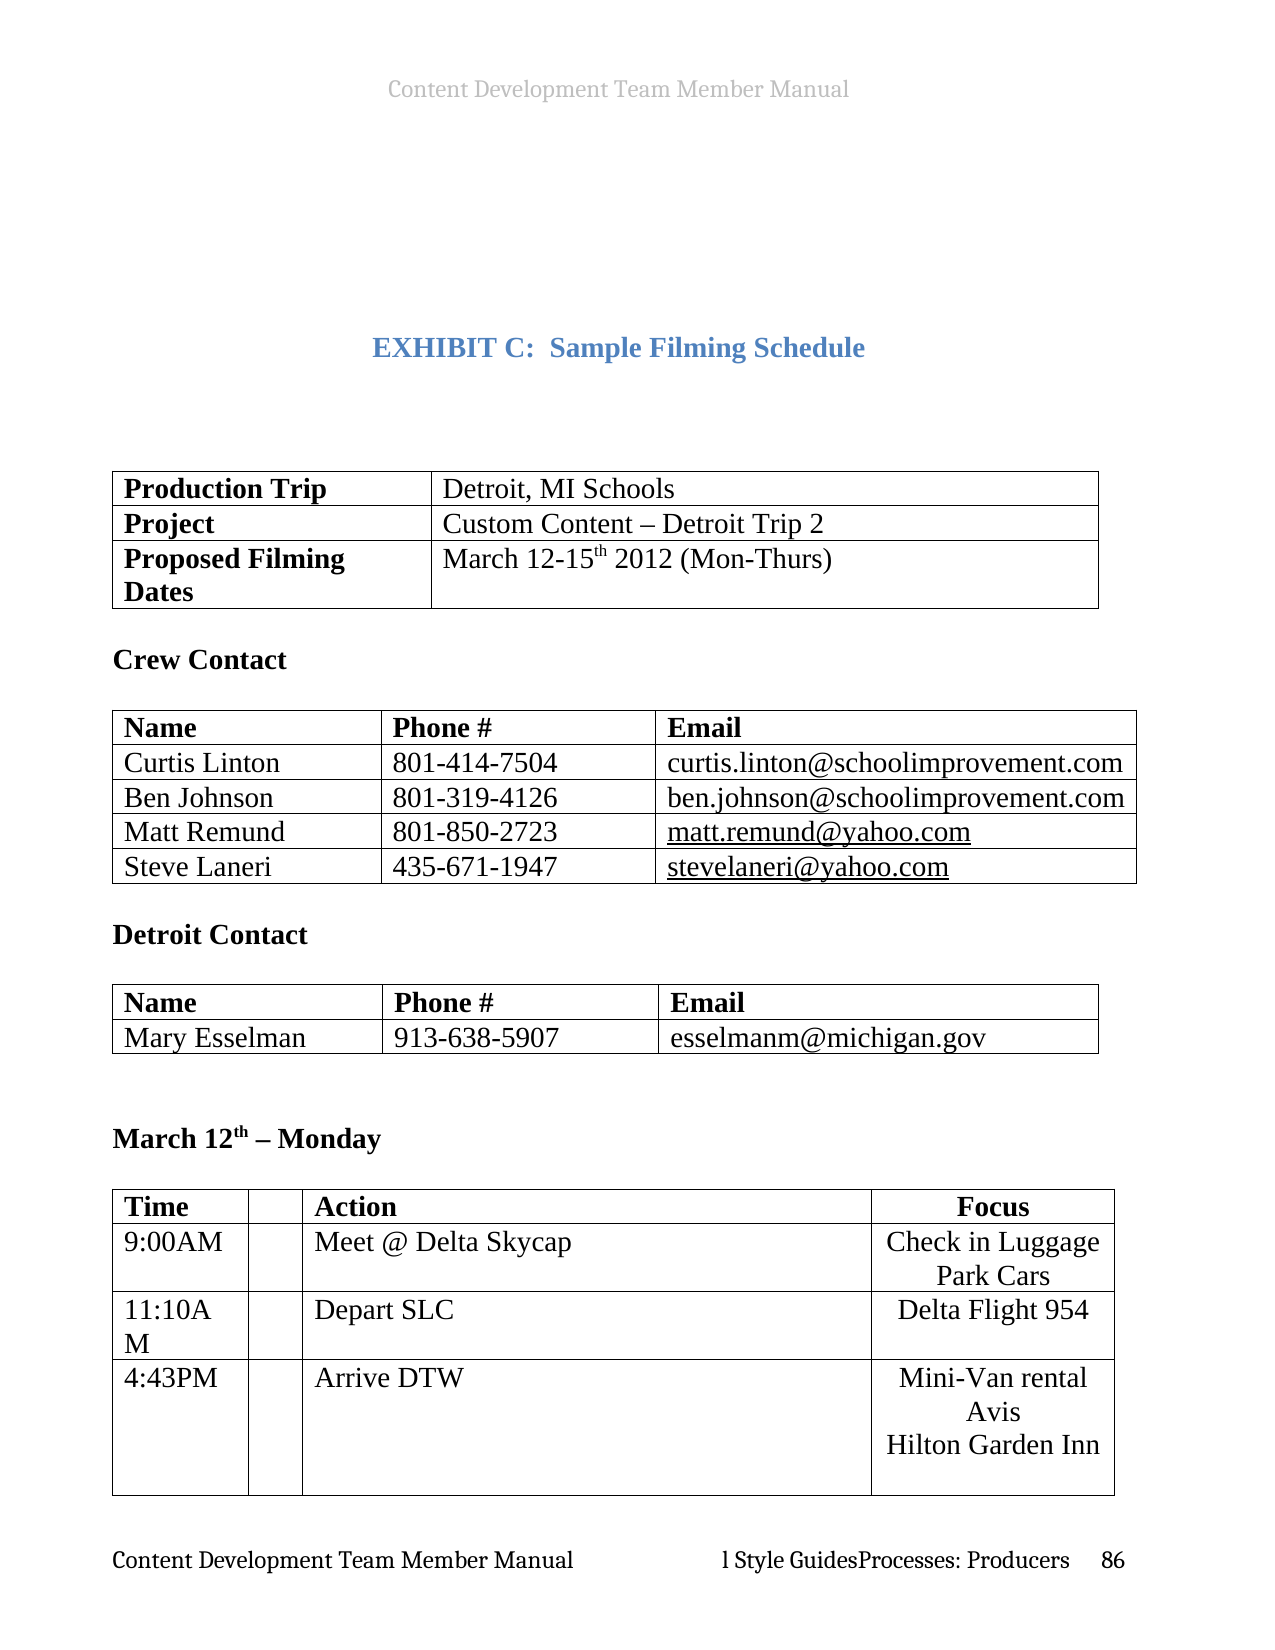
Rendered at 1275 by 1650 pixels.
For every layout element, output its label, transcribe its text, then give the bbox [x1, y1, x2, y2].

table_header Email [659, 985, 1098, 1019]
table_cell Matt Remund [113, 814, 381, 848]
text Crew Contact [112, 642, 1125, 676]
table_cell curtis.linton@schoolimprovement.com [656, 745, 1136, 779]
table_cell ben.johnson@schoolimprovement.com [656, 780, 1136, 813]
table_cell 11:10AM [113, 1292, 248, 1359]
table_cell 913-638-5907 [383, 1020, 658, 1053]
table_cell Check in Luggage Park Cars [872, 1224, 1114, 1291]
table_header Email [656, 711, 1136, 744]
table_cell [249, 1360, 302, 1494]
table_cell Arrive DTW [303, 1360, 871, 1494]
table_cell Ben Johnson [113, 780, 381, 813]
table_cell [249, 1224, 302, 1291]
table_header Name [113, 985, 382, 1019]
table_cell Meet @ Delta Skycap [303, 1224, 871, 1291]
table_cell Steve Laneri [113, 849, 381, 882]
table_header Phone # [383, 985, 658, 1019]
table_cell Project [113, 506, 431, 540]
table_cell 801-319-4126 [382, 780, 655, 813]
table_cell 9:00AM [113, 1224, 248, 1291]
table_header Time [113, 1190, 248, 1223]
table_cell 801-414-7504 [382, 745, 655, 779]
table_header [249, 1190, 302, 1223]
text March 12th – Monday [112, 1121, 1125, 1155]
table_cell matt.remund@yahoo.com [656, 814, 1136, 848]
table_cell Delta Flight 954 [872, 1292, 1114, 1359]
table_header Production Trip [113, 472, 431, 505]
table_header Name [113, 711, 381, 744]
table_header Detroit, MI Schools [432, 472, 1098, 505]
table_cell Custom Content – Detroit Trip 2 [432, 506, 1098, 540]
table_cell Mini-Van rental Avis Hilton Garden Inn [872, 1360, 1114, 1494]
table_header Phone # [382, 711, 655, 744]
table_cell 4:43PM [113, 1360, 248, 1494]
table_cell esselmanm@michigan.gov [659, 1020, 1098, 1053]
table_header Action [303, 1190, 871, 1223]
table_cell [249, 1292, 302, 1359]
text Detroit Contact [112, 917, 1125, 951]
table_cell Depart SLC [303, 1292, 871, 1359]
table_cell 801-850-2723 [382, 814, 655, 848]
table_cell 435-671-1947 [382, 849, 655, 882]
table_cell Proposed Filming Dates [113, 541, 431, 608]
table_cell stevelaneri@yahoo.com [656, 849, 1136, 882]
table_cell March 12-15th 2012 (Mon-Thurs) [432, 541, 1098, 608]
subtitle EXHIBIT C: Sample Filming Schedule [112, 330, 1125, 364]
table_cell Mary Esselman [113, 1020, 382, 1053]
table_header Focus [872, 1190, 1114, 1223]
table_cell Curtis Linton [113, 745, 381, 779]
